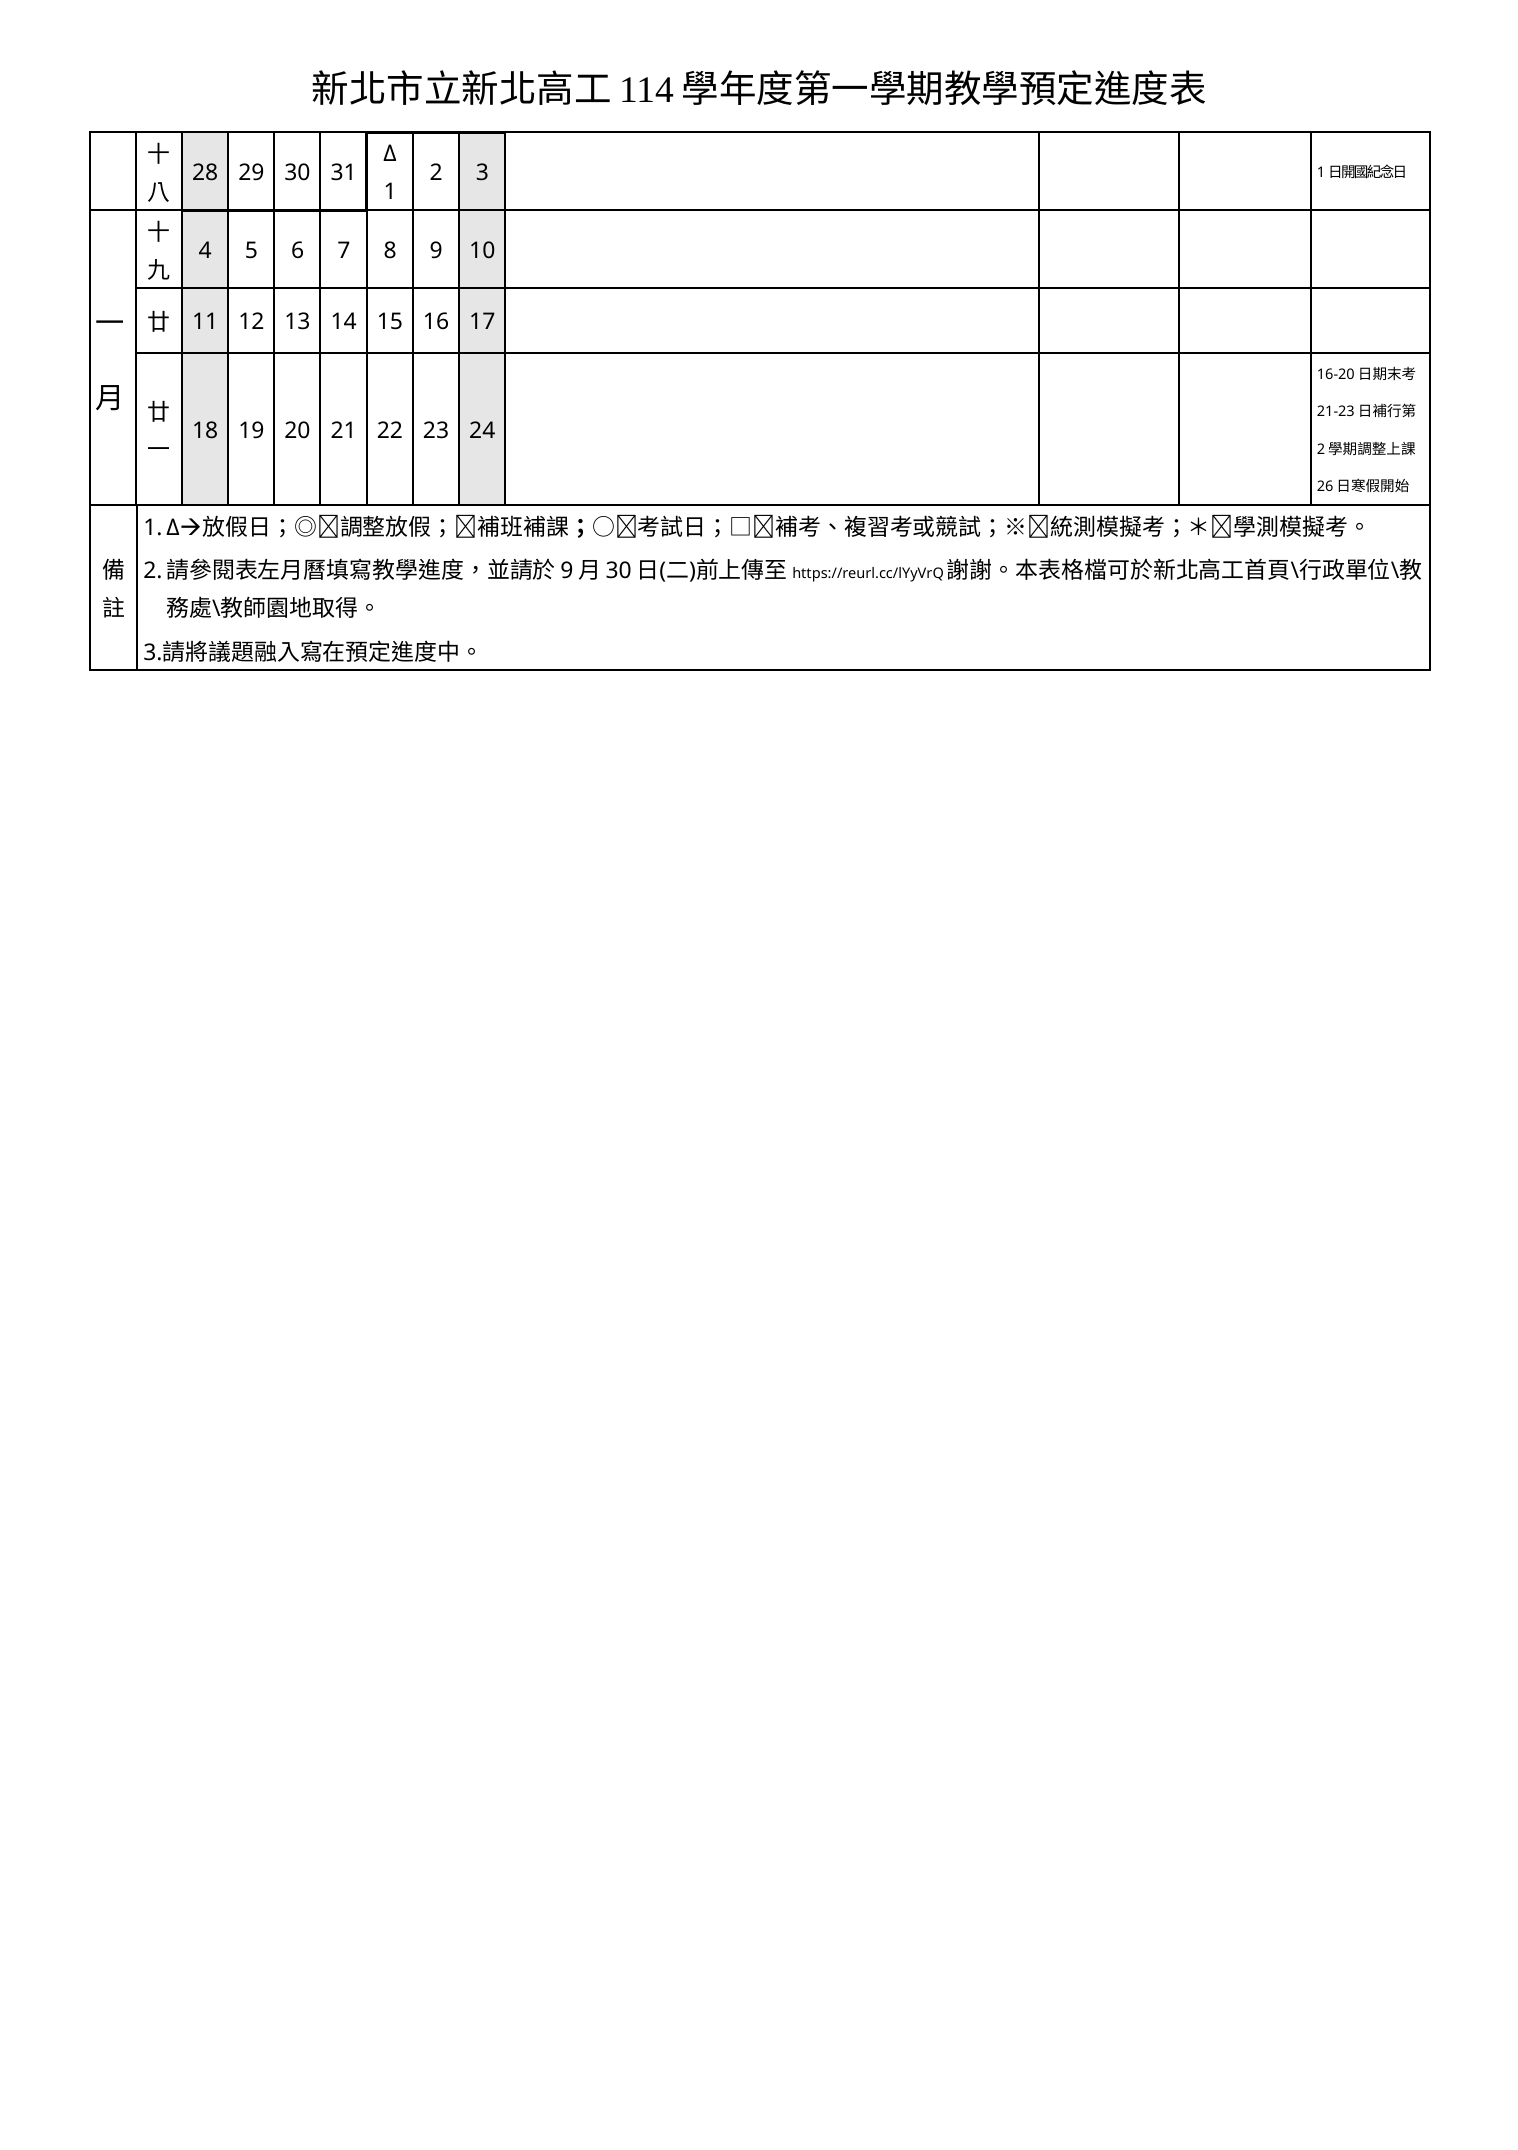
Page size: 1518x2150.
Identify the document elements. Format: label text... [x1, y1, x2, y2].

table_cell [1180, 211, 1310, 287]
table_cell 30 [275, 133, 319, 209]
table_cell 一月 [91, 211, 135, 504]
table_cell [1180, 289, 1310, 352]
table_cell [1312, 211, 1429, 287]
table_cell [506, 289, 1038, 352]
table_cell [1180, 354, 1310, 504]
table_cell [1180, 133, 1310, 209]
table_cell [506, 211, 1038, 287]
table_cell 23 [414, 354, 458, 504]
table_cell [1040, 133, 1178, 209]
table_cell 17 [460, 289, 504, 352]
table_cell 21 [321, 354, 366, 504]
table_cell 13 [275, 289, 319, 352]
table_cell [1312, 289, 1429, 352]
table_cell 16-20日期末考21-23日補行第2學期調整上課 26日寒假開始 [1312, 354, 1429, 504]
table_cell 8 [368, 211, 412, 287]
table_cell 15 [368, 289, 412, 352]
table_cell Δ放假日；◎調整放假；補班補課；○考試日；□補考、複習考或競試；※統測模擬考；＊學測模擬考。 請參閱表左月曆填寫教學進度，並請於9月30日(二)前上傳至https://reurl.cc/lYyVrQ謝謝。本表格檔可於新北高工首頁\行政單位\教務處\教師園地取得。 3.請將議題融入寫在預定進度中。 [138, 506, 1429, 669]
table_cell 12 [229, 289, 273, 352]
table_cell 十八 [137, 133, 181, 209]
table_cell 10 [460, 211, 504, 287]
table_cell 廿一 [137, 354, 181, 504]
table_cell [506, 354, 1038, 504]
table_cell 29 [229, 133, 273, 209]
table_cell 24 [460, 354, 504, 504]
table_cell 14 [321, 289, 366, 352]
table_cell 3 [460, 134, 504, 209]
table_cell 19 [229, 354, 273, 504]
table_cell Δ 1 [368, 134, 412, 209]
table_cell 31 [321, 133, 365, 209]
table_cell 20 [275, 354, 319, 504]
table_cell [506, 133, 1038, 209]
table_cell 1日開國紀念日 [1312, 133, 1429, 209]
table_cell 廿 [137, 289, 181, 352]
table_cell 16 [414, 289, 458, 352]
table_cell 5 [229, 212, 273, 287]
table_cell 9 [414, 211, 458, 287]
table_cell 4 [183, 212, 227, 287]
table_cell [1040, 289, 1178, 352]
table_cell 6 [275, 212, 319, 287]
table_cell 22 [368, 354, 412, 504]
table_cell 28 [183, 133, 227, 209]
table_cell 備 註 [91, 506, 136, 669]
table_cell 18 [183, 354, 227, 504]
table_cell 2 [414, 134, 458, 209]
table_cell [1040, 211, 1178, 287]
table_cell [1040, 354, 1178, 504]
table_cell 11 [183, 289, 227, 352]
table_cell 7 [321, 212, 366, 287]
table_cell 十九 [137, 211, 181, 287]
